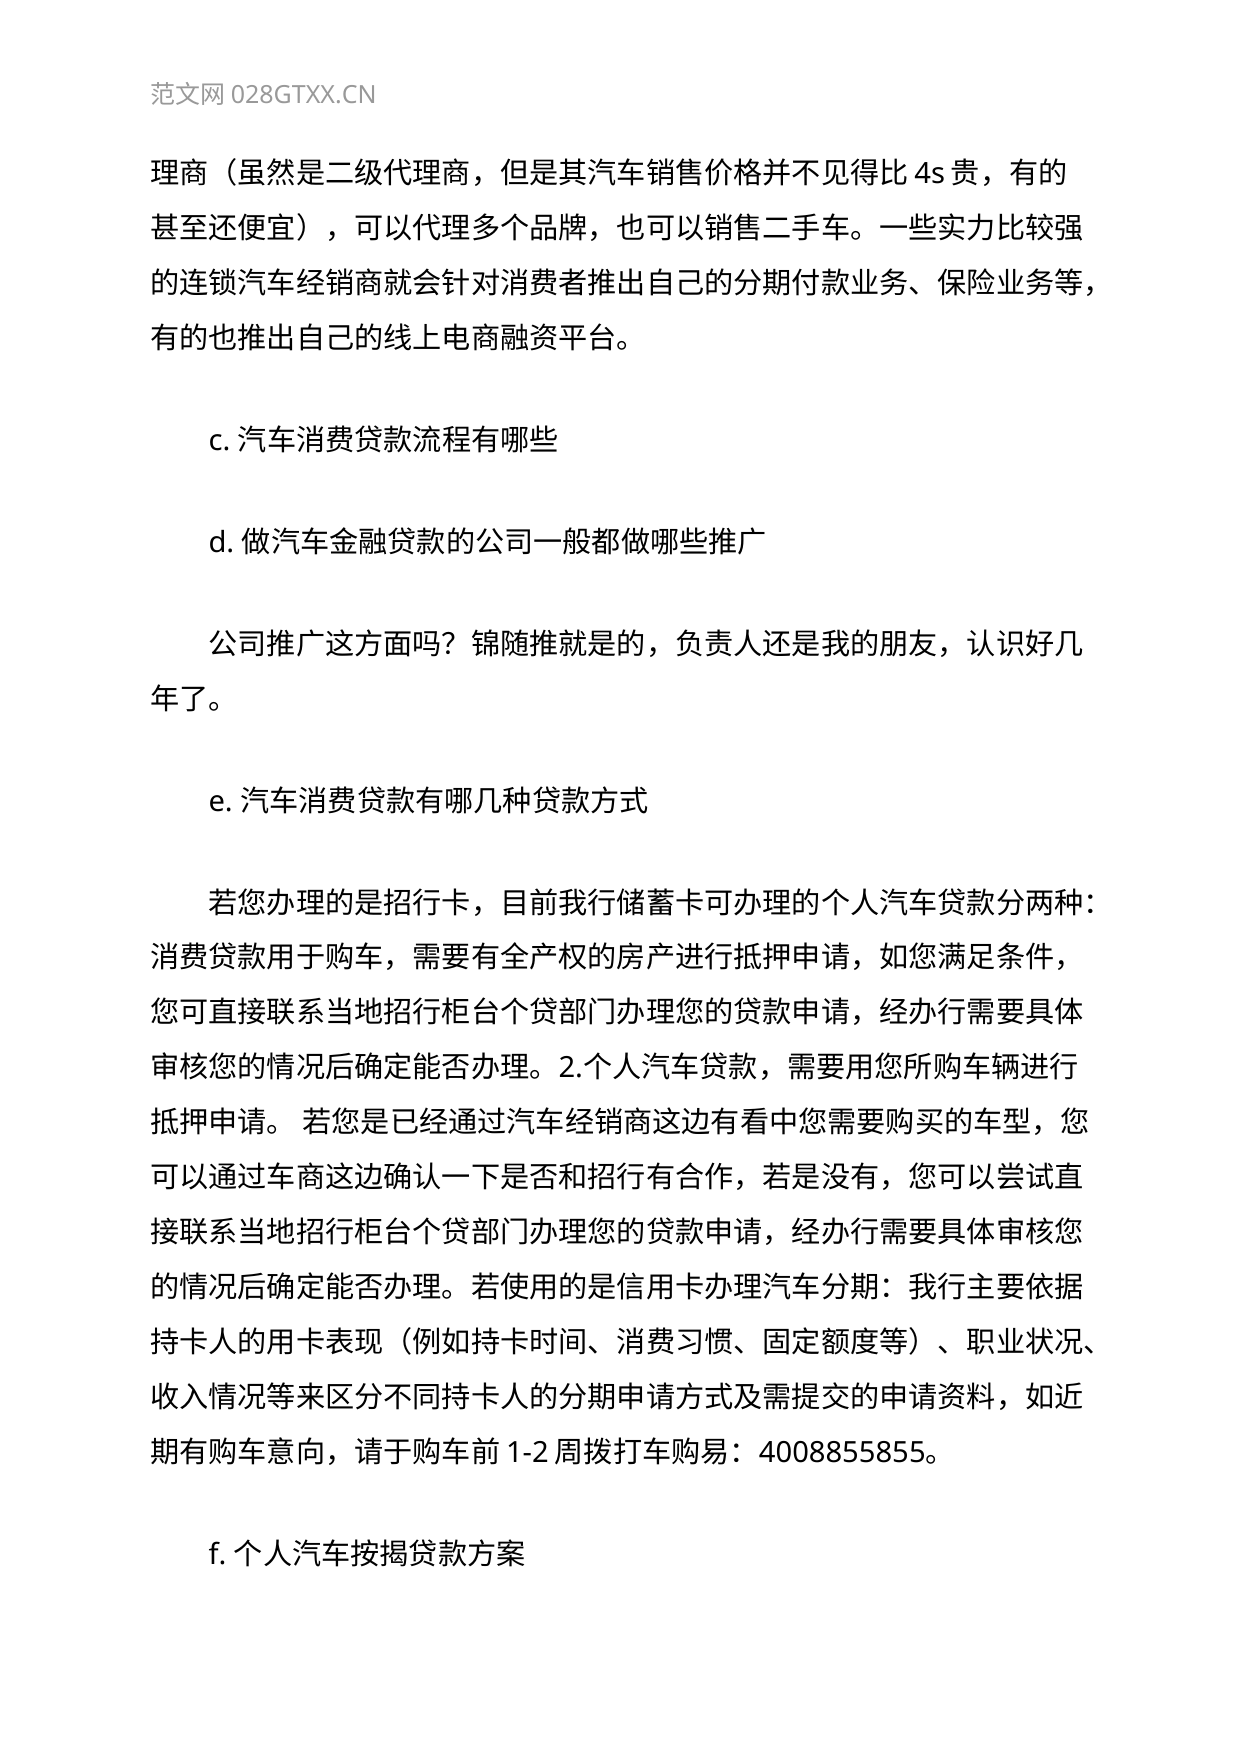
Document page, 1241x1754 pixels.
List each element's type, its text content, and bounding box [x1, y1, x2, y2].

text d. 做汽车金融贷款的公司一般都做哪些推广 [150, 518, 1090, 561]
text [150, 150, 1090, 357]
text 若您办理的是招行卡，目前我行储蓄卡可办理的个人汽车贷款分两种：消费贷款用于购车，需要有全产权的房产进行抵押申请，如您满足条件，您可直接联系当地招行柜台个贷部门办理您的贷款申请，经办行需要具体审核您的情况后确定能否办理。2.个人汽车贷款，需要用您所购车辆进行抵押申请。 若您是已经通过汽车经销商这边有看中您需要购买的车型，您可以通过车商这边确认一下是否和招行有合作，若是没有，您可以尝试直接联系当地招行柜台个贷部门办理您的贷款申请，经办行需要具体审核您的情况后确定能否办理。若使用的是信用卡办理汽车分期：我行主要依据持卡人的用卡表现（例如持卡时间、消费习惯、固定额度等）、职业状况、收入情况等来区分不同持卡人的分期申请方式及需提交的申请资料，如近期有购车意向，请于购车前1-2周拨打车购易：4008855855。 [150, 879, 1090, 1471]
text e. 汽车消费贷款有哪几种贷款方式 [150, 777, 1090, 819]
text 公司推广这方面吗？锦随推就是的，负责人还是我的朋友，认识好几年了。 [150, 621, 1090, 718]
text c. 汽车消费贷款流程有哪些 [150, 417, 1090, 459]
text f. 个人汽车按揭贷款方案 [150, 1530, 1090, 1573]
